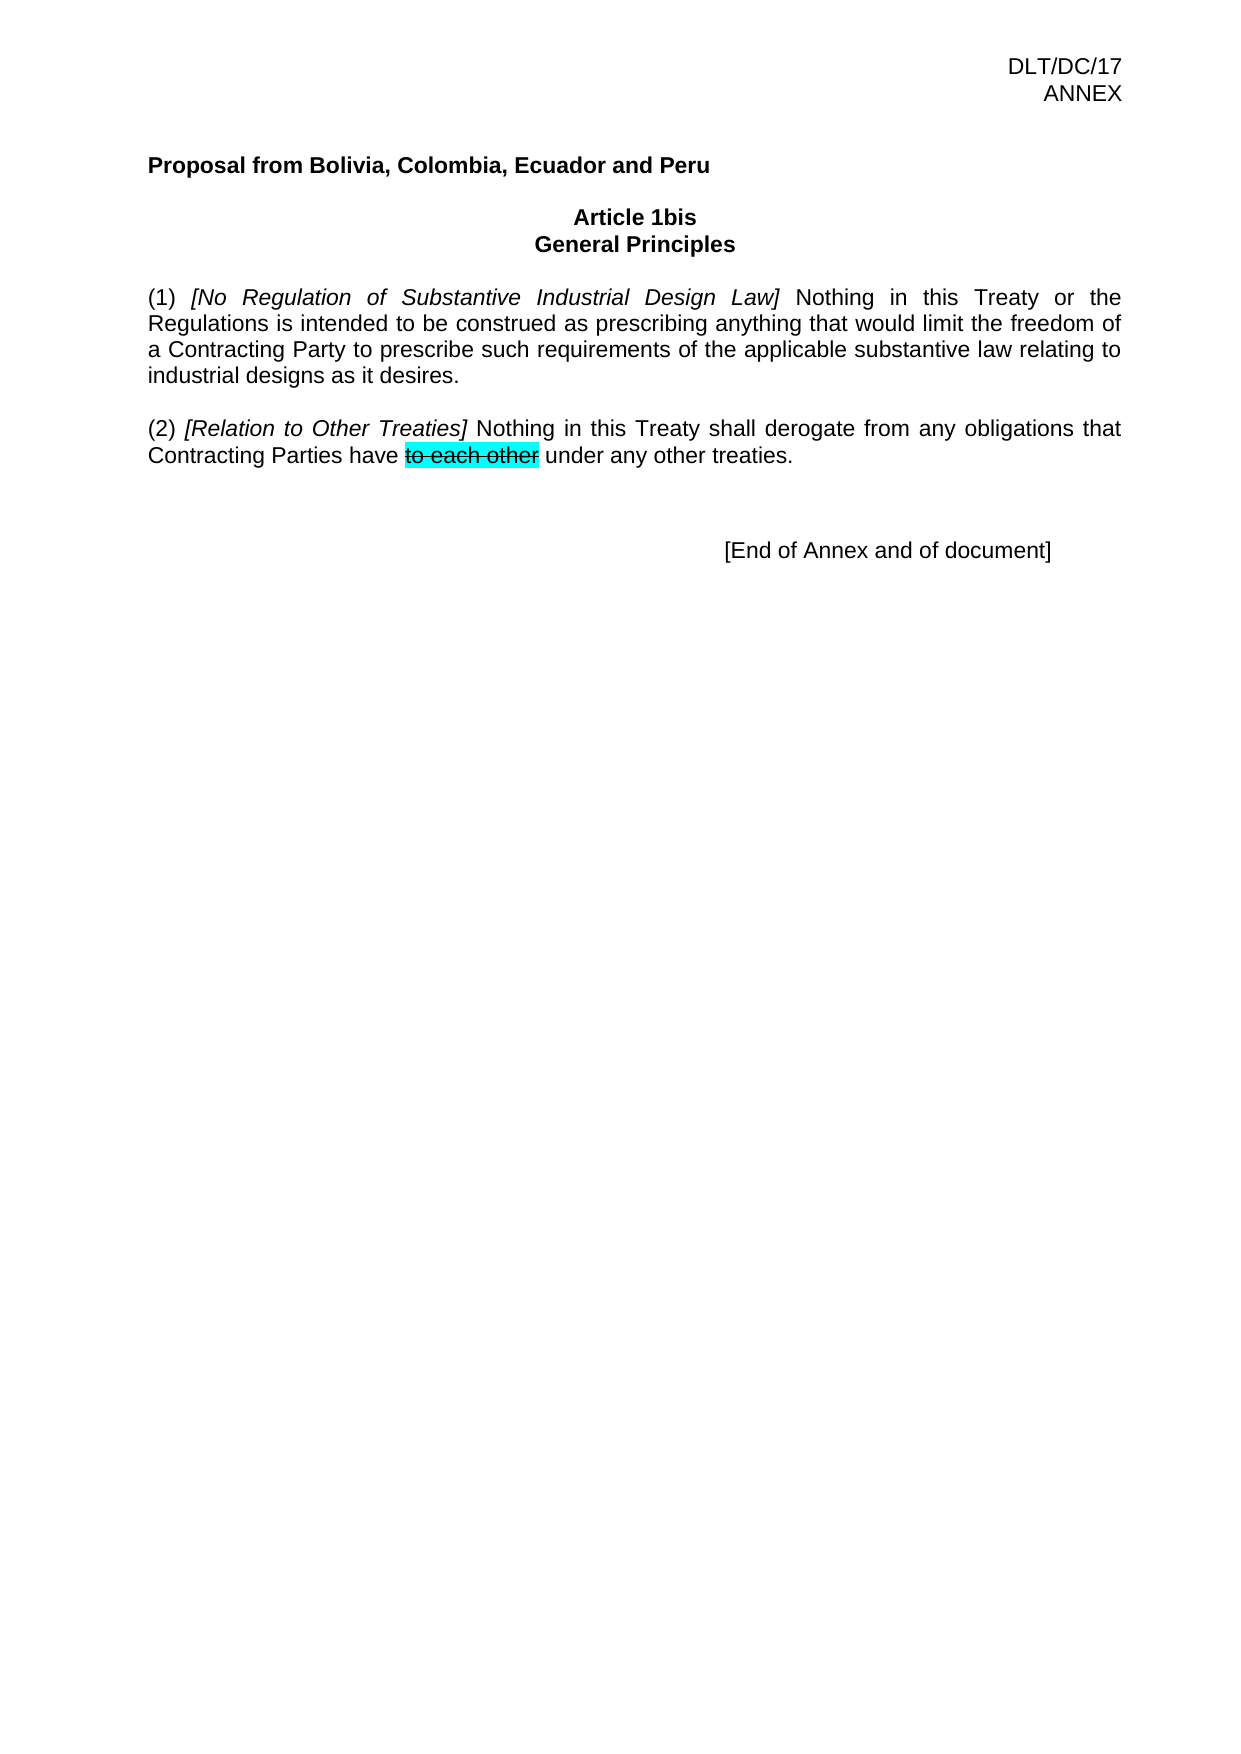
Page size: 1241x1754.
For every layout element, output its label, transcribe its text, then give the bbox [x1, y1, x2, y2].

text General Principles [148, 231, 1122, 257]
text Article 1bis [148, 204, 1122, 231]
text (2) [Relation to Other Treaties] Nothing in this Treaty shall derogate from any obligations that Contracting Parties have to each other under any other treaties. [148, 415, 1122, 468]
text [End of Annex and of document] [724, 537, 1122, 563]
text Proposal from Bolivia, Colombia, Ecuador and Peru [148, 152, 1122, 178]
text (1) [No Regulation of Substantive Industrial Design Law] Nothing in this Treaty or the Regulations is intended to be construed as prescribing anything that would limit the freedom of a Contracting Party to prescribe such requirements of the applicable substantive law relating to industrial designs as it desires. [148, 283, 1122, 389]
